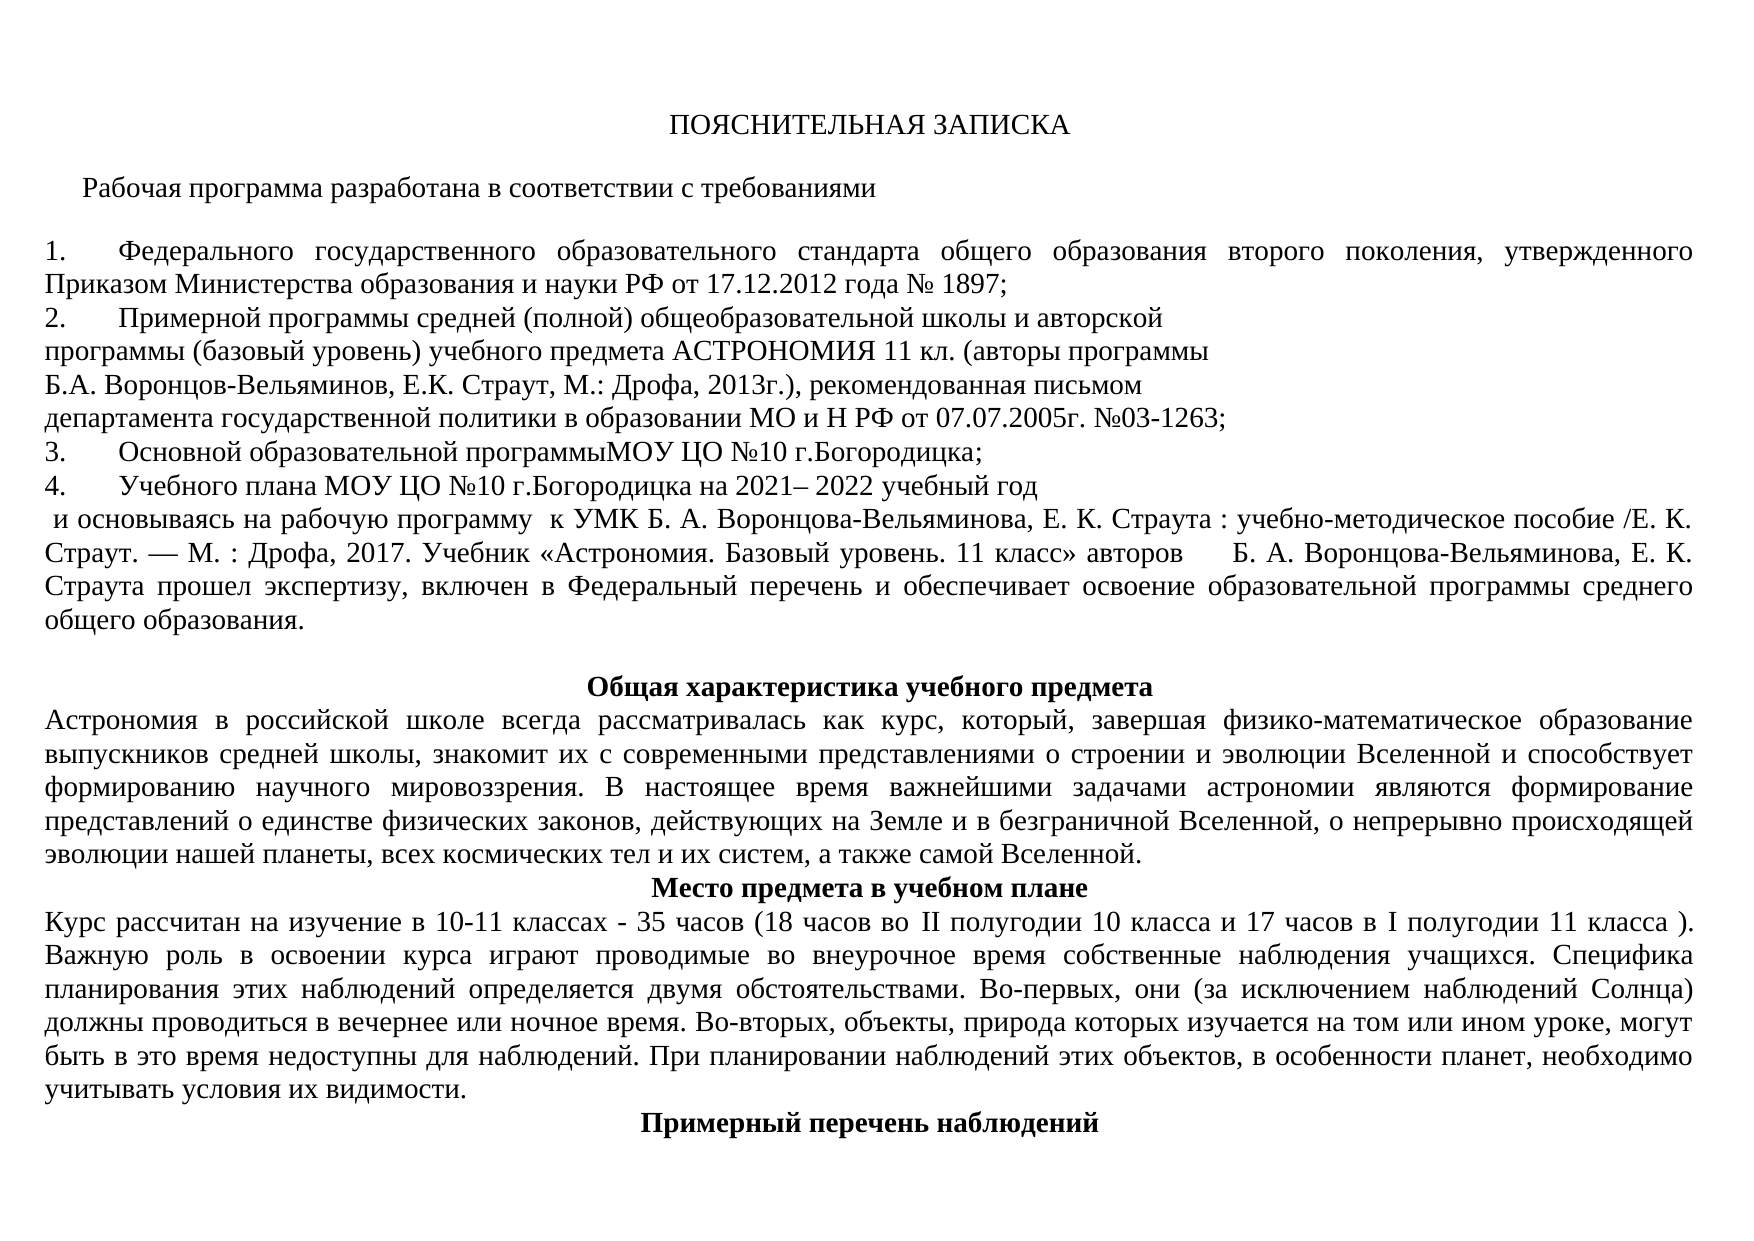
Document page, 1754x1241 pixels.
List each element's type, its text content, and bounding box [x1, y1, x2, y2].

list департамента государственной политики в образовании МО и Н РФ от 07.07.2005г. №03-1263; [44, 401, 1695, 434]
list Федерального государственного образовательного стандарта общего образования второго поколения, утвержденного Приказом Министерства образования и науки РФ от 17.12.2012 года № 1897; [44, 233, 1695, 300]
text Примерный перечень наблюдений [44, 1105, 1695, 1138]
text Астрономия в российской школе всегда рассматривалась как курс, который, завершая физико-математическое образование выпускников средней школы, знакомит их с современными представлениями о строении и эволюции Вселенной и способствует формированию научного мировоззрения. В настоящее время важнейшими задачами астрономии являются формирование представлений о единстве физических законов, действующих на Земле и в безграничной Вселенной, о непрерывно происходящей эволюции нашей планеты, всех космических тел и их систем, а также самой Вселенной. [44, 702, 1695, 870]
list Примерной программы средней (полной) общеобразовательной школы и авторской [44, 300, 1695, 333]
list Учебного плана МОУ ЦО №10 г.Богородицка на 2021– 2022 учебный год [44, 468, 1695, 501]
text Общая характеристика учебного предмета [44, 669, 1695, 702]
text и основываясь на рабочую программу к УМК Б. А. Воронцова-Вельяминова, Е. К. Страута : учебно-методическое пособие /Е. К. Страут. — М. : Дрофа, 2017. Учебник «Астрономия. Базовый уровень. 11 класс» авторов Б. А. Воронцова-Вельяминова, Е. К. Страута прошел экспертизу, включен в Федеральный перечень и обеспечивает освоение образовательной программы среднего общего образования. [44, 501, 1695, 635]
text Курс рассчитан на изучение в 10-11 классах - 35 часов (18 часов во II полугодии 10 класса и 17 часов в I полугодии 11 класса ). Важную роль в освоении курса играют проводимые во внеурочное время собственные наблюдения учащихся. Специфика планирования этих наблюдений определяется двумя обстоятельствами. Во-первых, они (за исключением наблюдений Солнца) должны проводиться в вечернее или ночное время. Во-вторых, объекты, природа которых изучается на том или ином уроке, могут быть в это время недоступны для наблюдений. При планировании наблюдений этих объектов, в особенности планет, необходимо учитывать условия их видимости. [44, 904, 1695, 1105]
list Основной образовательной программыМОУ ЦО №10 г.Богородицка; [44, 434, 1695, 468]
text ПОЯСНИТЕЛЬНАЯ ЗАПИСКА [44, 107, 1695, 141]
list Б.А. Воронцов-Вельяминов, Е.К. Страут, М.: Дрофа, 2013г.), рекомендованная письмом [44, 367, 1695, 401]
list программы (базовый уровень) учебного предмета АСТРОНОМИЯ 11 кл. (авторы программы [44, 333, 1695, 367]
text Место предмета в учебном плане [44, 870, 1695, 904]
text Рабочая программа разработана в соответствии с требованиями [82, 170, 1695, 204]
